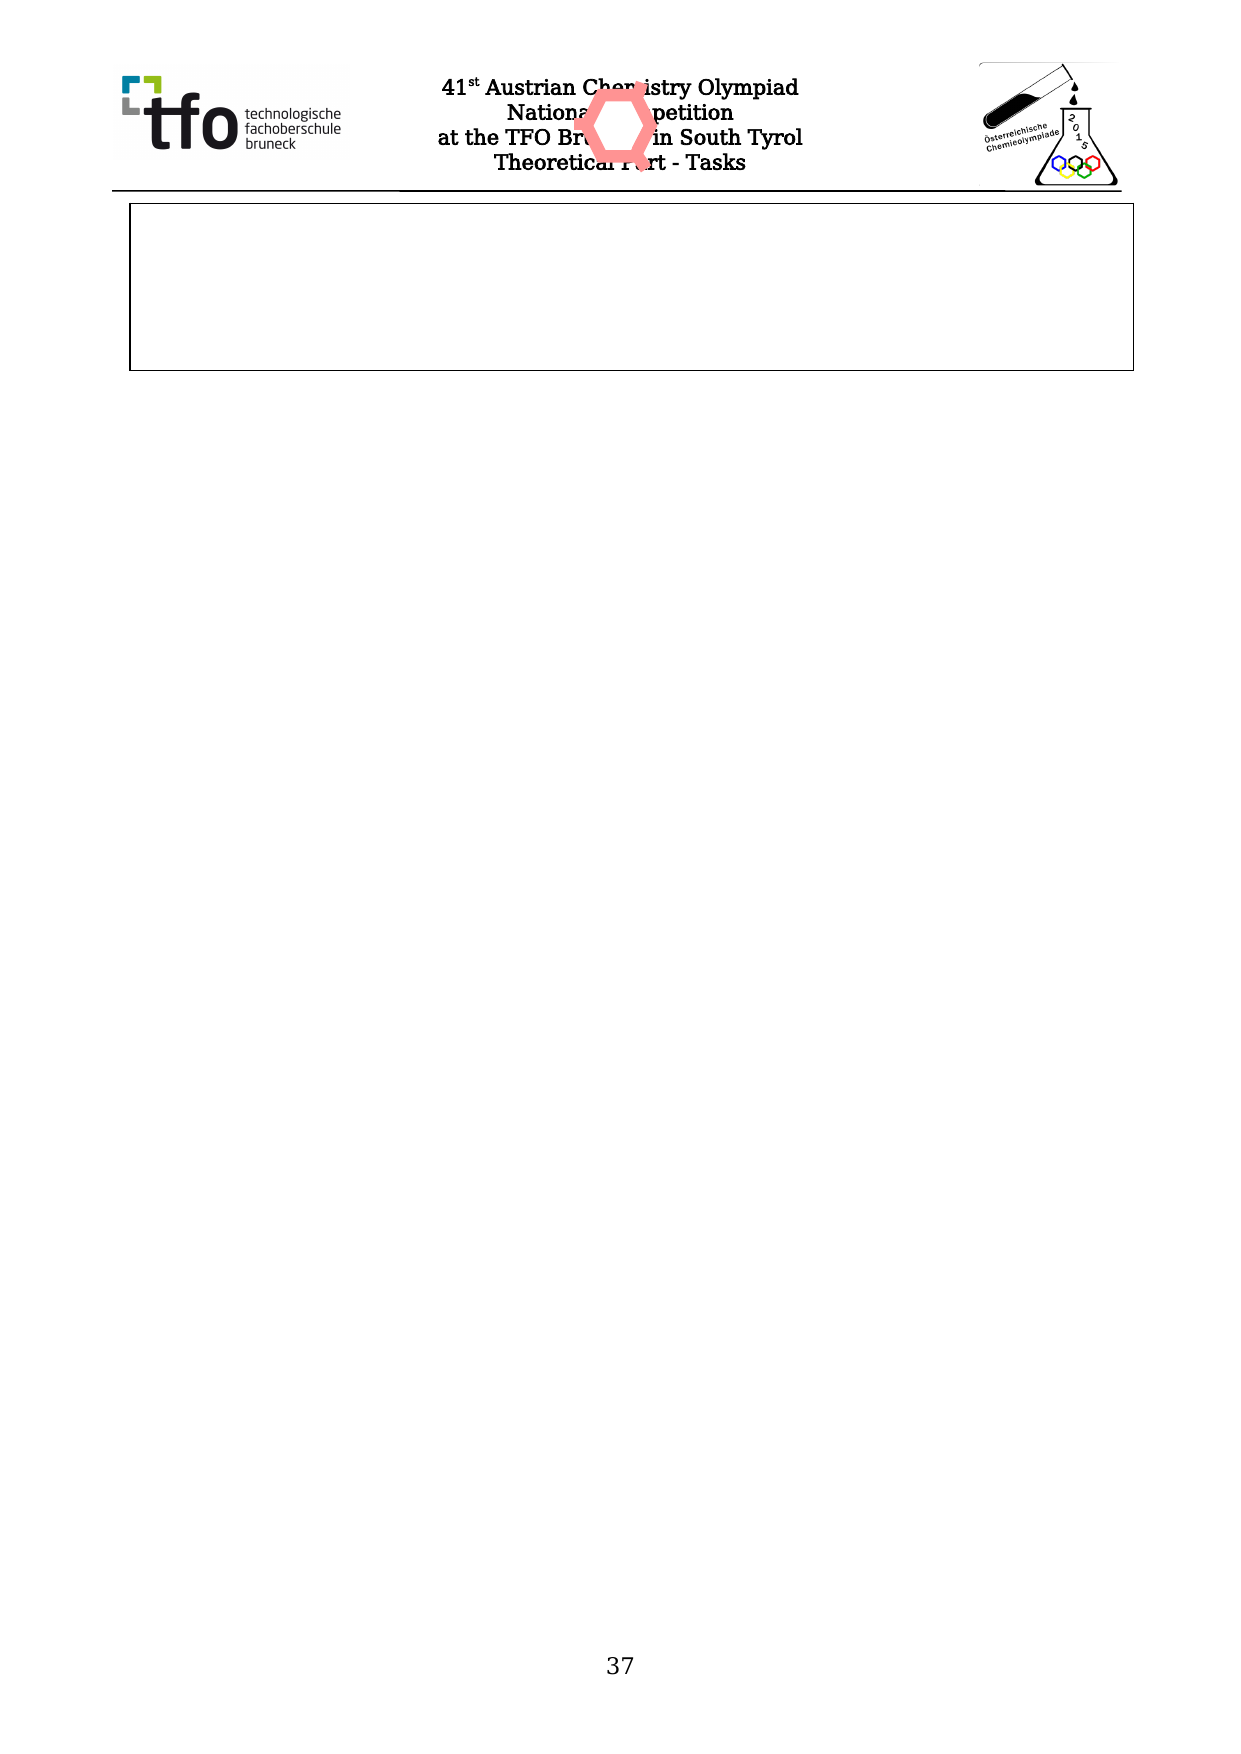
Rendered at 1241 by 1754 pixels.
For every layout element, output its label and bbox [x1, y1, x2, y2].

picture [113, 64, 351, 160]
table_cell [131, 204, 1133, 370]
picture [978, 62, 1120, 185]
